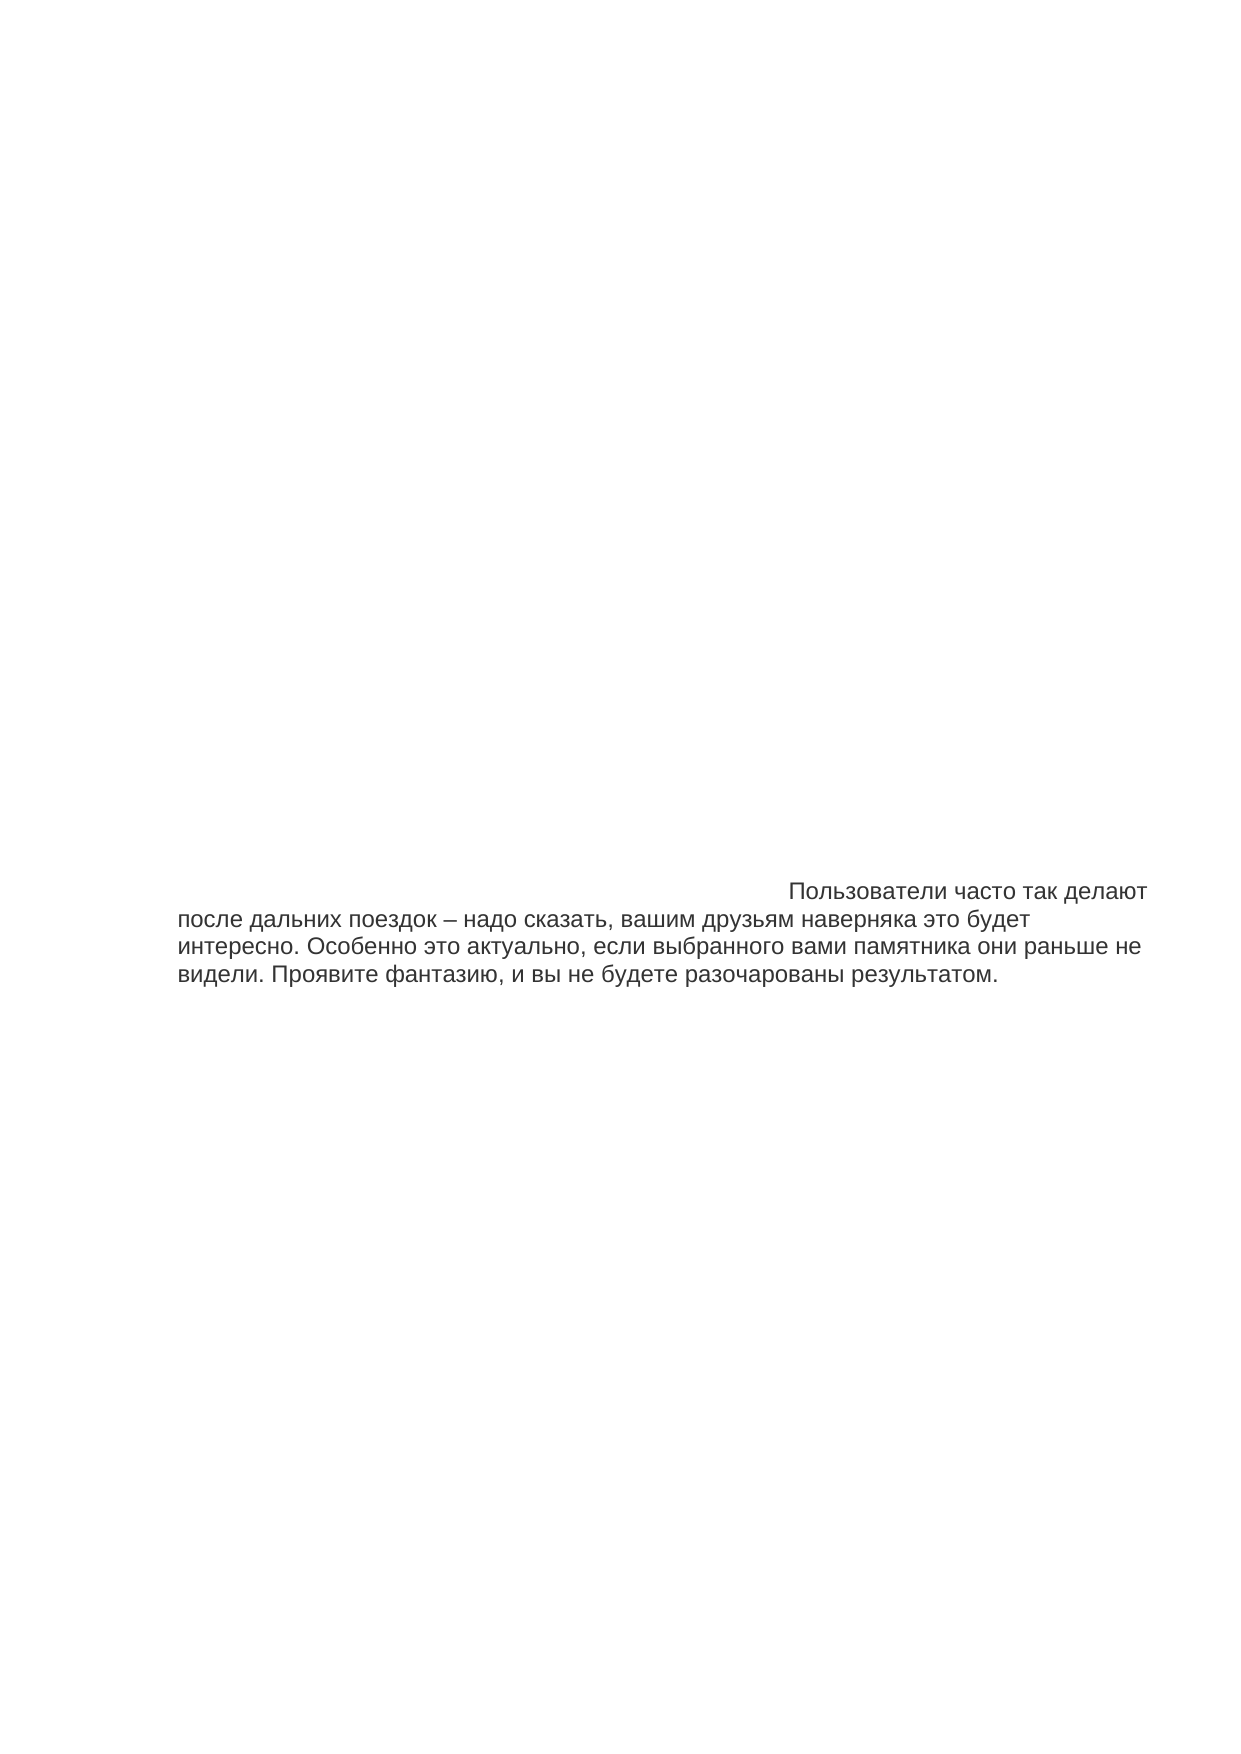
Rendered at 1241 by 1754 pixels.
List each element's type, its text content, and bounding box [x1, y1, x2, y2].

text Пользователи часто так делают после дальних поездок – надо сказать, вашим друзьям наверняка это будет интересно. Особенно это актуально, если выбранного вами памятника они раньше не видели. Проявите фантазию, и вы не будете разочарованы результатом. [177, 118, 1152, 987]
